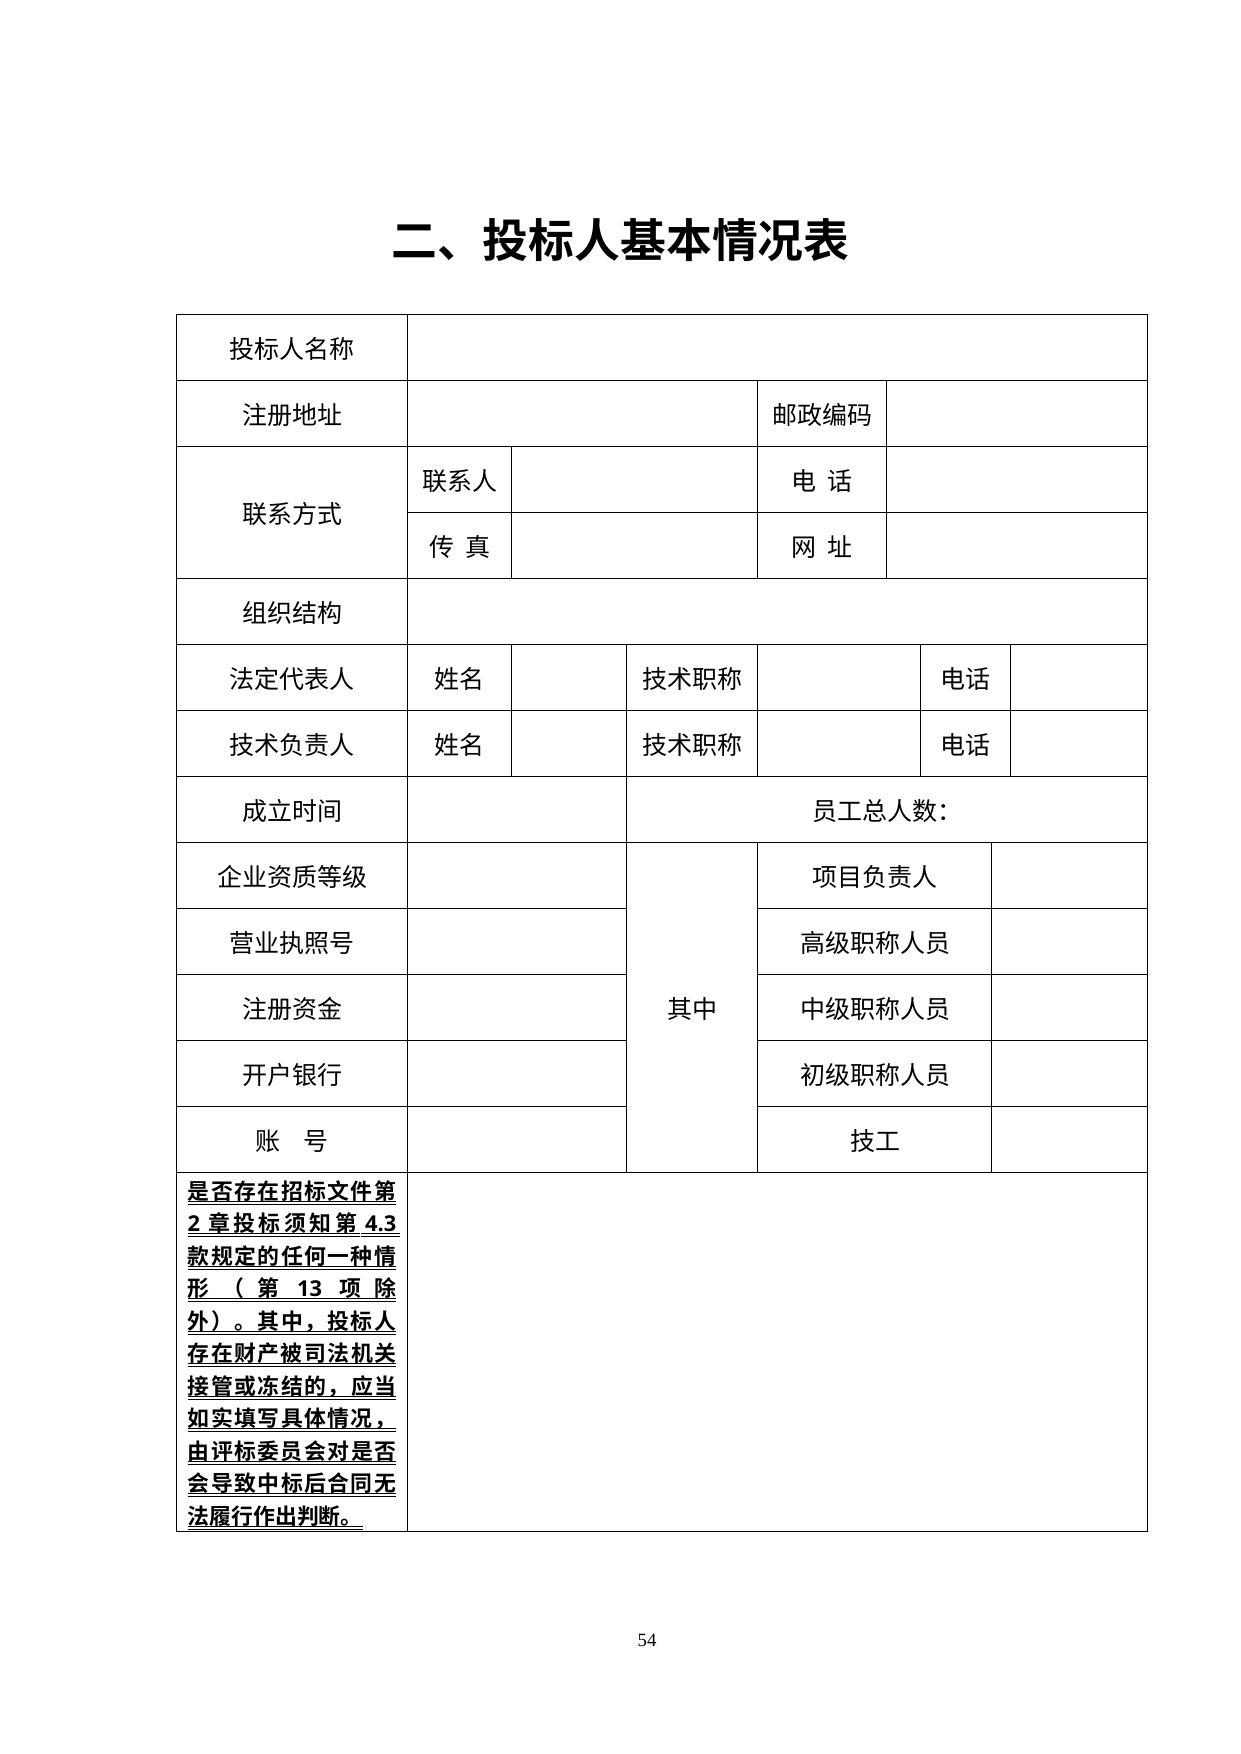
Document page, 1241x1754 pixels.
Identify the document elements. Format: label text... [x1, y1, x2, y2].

table_cell [512, 513, 757, 578]
table_cell 是否存在招标文件第2章投标须知第4.3款规定的任何一种情形（第13项除外）。其中，投标人存在财产被司法机关接管或冻结的，应当如实填写具体情况，由评标委员会对是否会导致中标后合同无法履行作出判断。 [177, 1173, 407, 1531]
subtitle 二、投标人基本情况表 [187, 189, 1053, 287]
table_cell [408, 975, 626, 1040]
table_cell 账 号 [177, 1107, 407, 1172]
table_cell [408, 843, 626, 908]
table_cell [992, 909, 1147, 974]
table_header [408, 315, 1147, 380]
table_cell [512, 711, 626, 776]
table_cell [887, 381, 1147, 446]
table_cell 开户银行 [177, 1041, 407, 1106]
table_cell 电话 [921, 711, 1010, 776]
table_cell [408, 909, 626, 974]
table_cell 组织结构 [177, 579, 407, 644]
table_cell 中级职称人员 [758, 975, 991, 1040]
table_cell [758, 645, 920, 710]
table_cell [992, 1107, 1147, 1172]
table_cell 邮政编码 [758, 381, 886, 446]
table_cell 网 址 [758, 513, 886, 578]
table_cell [408, 777, 626, 842]
table_cell 电 话 [758, 447, 886, 512]
table_cell [408, 381, 757, 446]
table_cell 技术职称 [627, 645, 757, 710]
table_cell 姓名 [408, 645, 511, 710]
table_cell 联系方式 [177, 447, 407, 578]
table_cell [992, 975, 1147, 1040]
table_cell [887, 513, 1147, 578]
table_header 投标人名称 [177, 315, 407, 380]
table_cell 传 真 [408, 513, 511, 578]
table_cell [1011, 711, 1147, 776]
table_cell 企业资质等级 [177, 843, 407, 908]
table_cell [512, 645, 626, 710]
table_cell [408, 579, 1147, 644]
table_cell 项目负责人 [758, 843, 991, 908]
table_cell [408, 1173, 1147, 1531]
table_cell [408, 1107, 626, 1172]
table_cell 技工 [758, 1107, 991, 1172]
table_cell 高级职称人员 [758, 909, 991, 974]
table_cell 法定代表人 [177, 645, 407, 710]
table_cell 技术职称 [627, 711, 757, 776]
table_cell [992, 843, 1147, 908]
table_cell 电话 [921, 645, 1010, 710]
table_cell [992, 1041, 1147, 1106]
table_cell 联系人 [408, 447, 511, 512]
table_cell 姓名 [408, 711, 511, 776]
table_cell 员工总人数： [627, 777, 1147, 842]
table_cell 营业执照号 [177, 909, 407, 974]
table_cell 注册资金 [177, 975, 407, 1040]
table_cell [887, 447, 1147, 512]
table_cell [1011, 645, 1147, 710]
table_cell 成立时间 [177, 777, 407, 842]
table_cell 技术负责人 [177, 711, 407, 776]
table_cell [758, 711, 920, 776]
table_cell 注册地址 [177, 381, 407, 446]
table_cell [512, 447, 757, 512]
table_cell [408, 1041, 626, 1106]
table_cell 初级职称人员 [758, 1041, 991, 1106]
table_cell 其中 [627, 843, 757, 1172]
